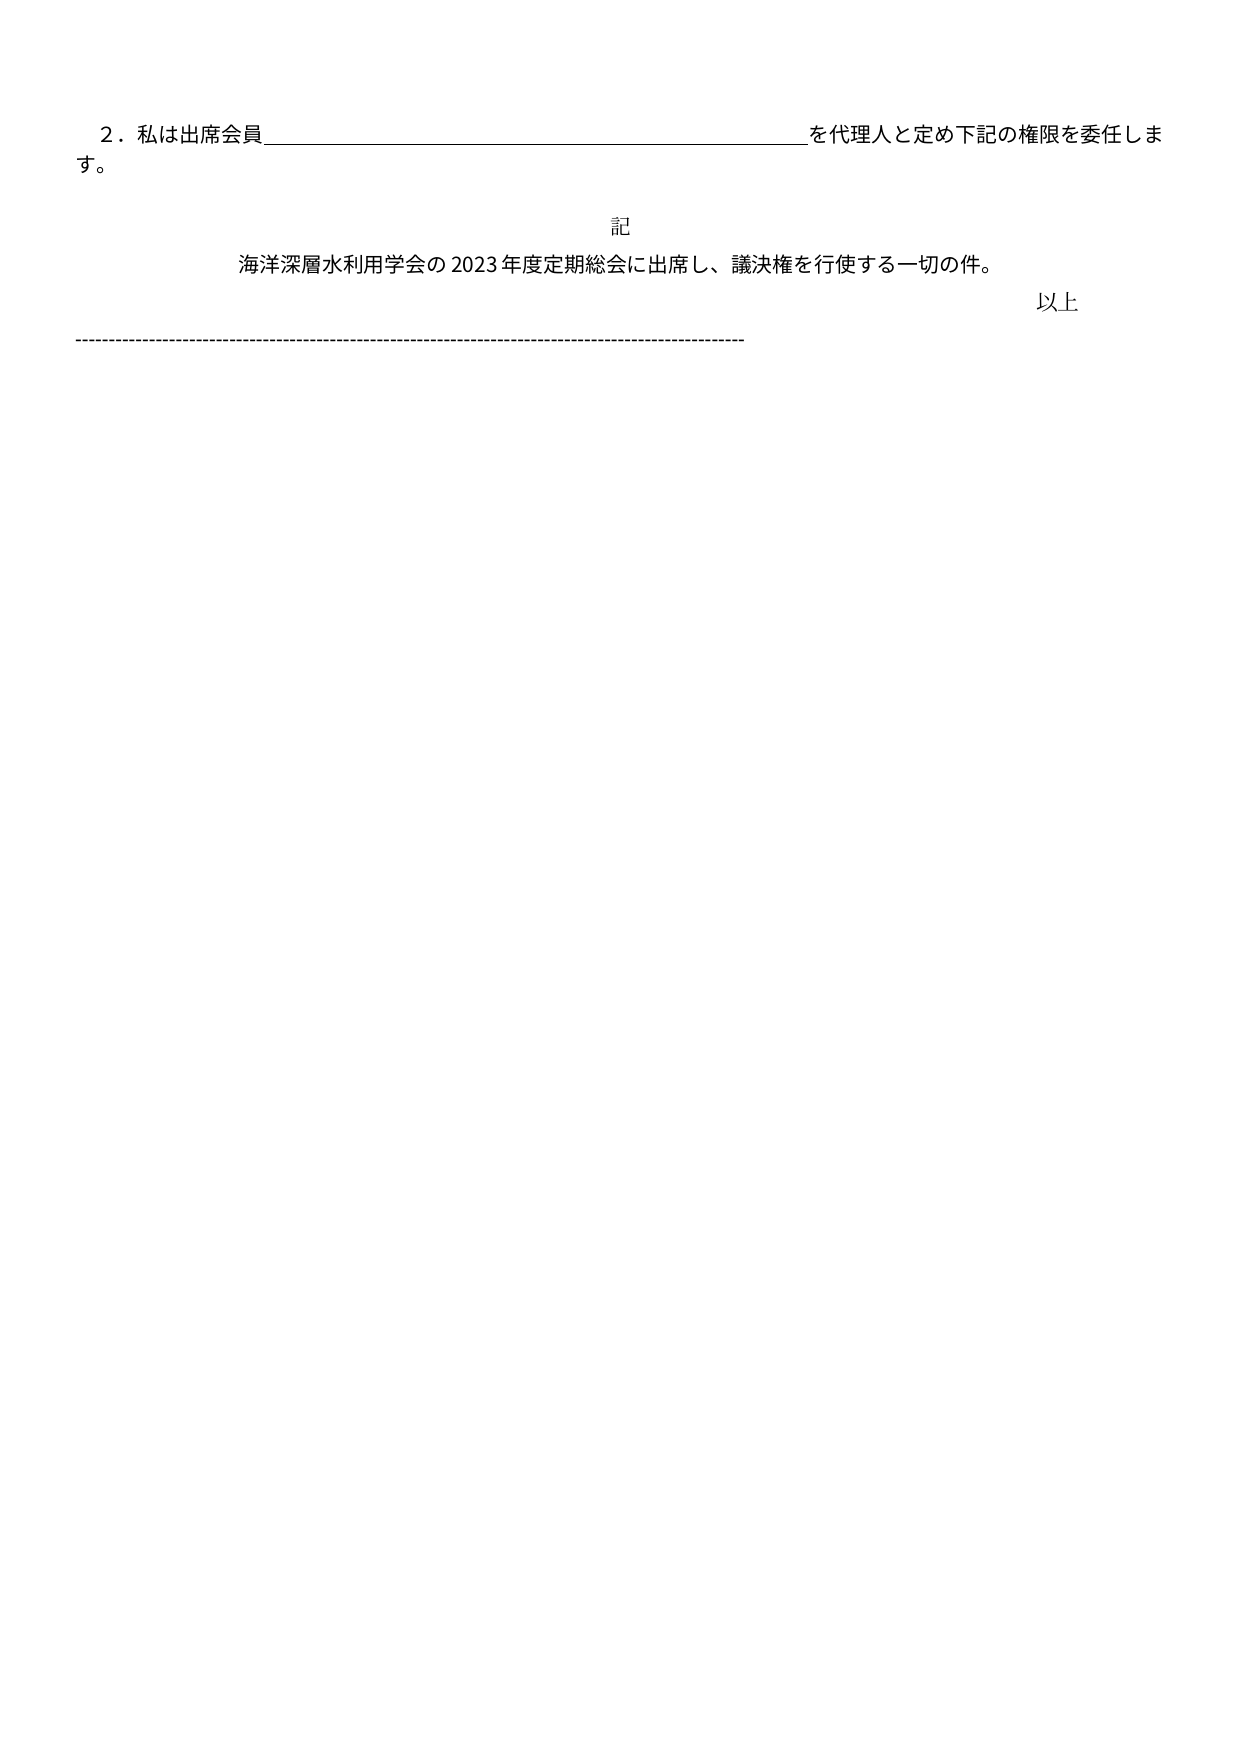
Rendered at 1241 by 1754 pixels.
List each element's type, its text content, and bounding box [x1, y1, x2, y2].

text ２．私は出席会員 を代理人と定め下記の権限を委任します。 [75, 118, 1165, 178]
text ---------------------------------------------------------------------------------------------------- [75, 319, 1165, 357]
text 海洋深層水利用学会の2023年度定期総会に出席し、議決権を行使する一切の件。 [75, 244, 1165, 282]
text 記 [75, 207, 1165, 244]
text 以上 [75, 282, 1165, 319]
